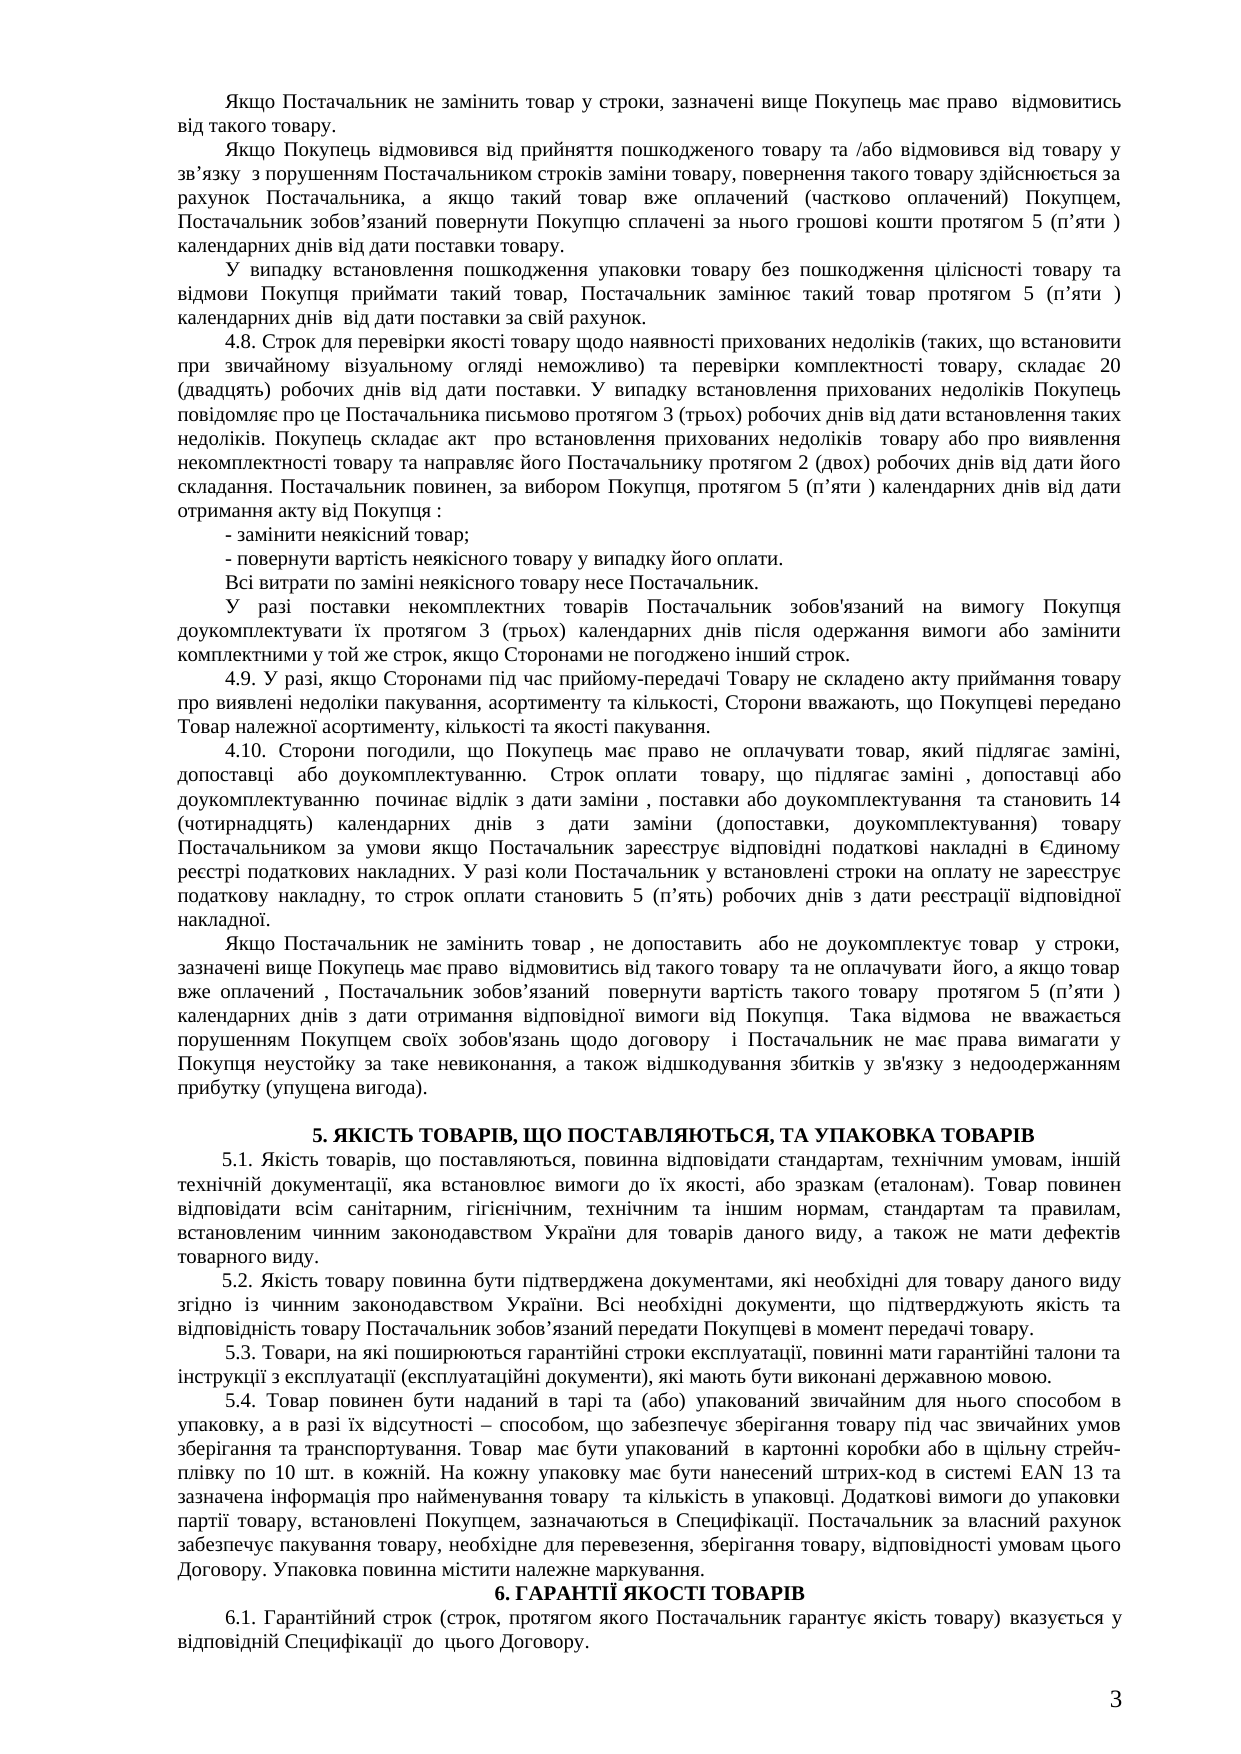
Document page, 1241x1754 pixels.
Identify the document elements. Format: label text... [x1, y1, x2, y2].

text 4.10. Сторони погодили, що Покупець має право не оплачувати товар, який підлягає заміні, допоставці або доукомплектуванню. Строк оплати товару, що підлягає заміні , допоставці або доукомплектуванню починає відлік з дати заміни , поставки або доукомплектування та становить 14 (чотирнадцять) календарних днів з дати заміни (допоставки, доукомплектування) товару Постачальником за умови якщо Постачальник зареєструє відповідні податкові накладні в Єдиному реєстрі податкових накладних. У разі коли Постачальник у встановлені строки на оплату не зареєструє податкову накладну, то строк оплати становить 5 (п’ять) робочих днів з дати реєстрації відповідної накладної. [177, 738, 1122, 931]
text 5.2. Якість товару повинна бути підтверджена документами, які необхідні для товару даного виду згідно із чинним законодавством України. Всі необхідні документи, що підтверджують якість та відповідність товару Постачальник зобов’язаний передати Покупцеві в момент передачі товару. [177, 1268, 1122, 1340]
text Якщо Постачальник не замінить товар у строки, зазначені вище Покупець має право відмовитись від такого товару. [177, 89, 1122, 137]
text 4.8. Строк для перевірки якості товару щодо наявності прихованих недоліків (таких, що встановити при звичайному візуальному огляді неможливо) та перевірки комплектності товару, складає 20 (двадцять) робочих днів від дати поставки. У випадку встановлення прихованих недоліків Покупець повідомляє про це Постачальника письмово протягом 3 (трьох) робочих днів від дати встановлення таких недоліків. Покупець складає акт про встановлення прихованих недоліків товару або про виявлення некомплектності товару та направляє його Постачальнику протягом 2 (двох) робочих днів від дати його складання. Постачальник повинен, за вибором Покупця, протягом 5 (п’яти ) календарних днів від дати отримання акту від Покупця : [177, 329, 1122, 522]
text 5.4. Товар повинен бути наданий в тарі та (або) упакований звичайним для нього способом в упаковку, а в разі їх відсутності – способом, що забезпечує зберігання товару під час звичайних умов зберігання та транспортування. Товар має бути упакований в картонні коробки або в щільну стрейч-плівку по 10 шт. в кожній. На кожну упаковку має бути нанесений штрих-код в системі EAN 13 та зазначена інформація про найменування товару та кількість в упаковці. Додаткові вимоги до упаковки партії товару, встановлені Покупцем, зазначаються в Специфікації. Постачальник за власний рахунок забезпечує пакування товару, необхідне для перевезення, зберігання товару, відповідності умовам цього Договору. Упаковка повинна містити належне маркування. [177, 1388, 1122, 1581]
text 5. ЯКІСТЬ ТОВАРІВ, ЩО ПОСТАВЛЯЮТЬСЯ, ТА УПАКОВКА ТОВАРІВ [177, 1123, 1122, 1147]
text 6. ГАРАНТІЇ ЯКОСТІ ТОВАРІВ [177, 1581, 1122, 1604]
text 6.1. Гарантійний строк (строк, протягом якого Постачальник гарантує якість товару) вказується у відповідній Специфікації до цього Договору. [177, 1604, 1122, 1653]
text Якщо Постачальник не замінить товар , не допоставить або не доукомплектує товар у строки, зазначені вище Покупець має право відмовитись від такого товару та не оплачувати його, а якщо товар вже оплачений , Постачальник зобов’язаний повернути вартість такого товару протягом 5 (п’яти ) календарних днів з дати отримання відповідної вимоги від Покупця. Така відмова не вважається порушенням Покупцем своїх зобов'язань щодо договору і Постачальник не має права вимагати у Покупця неустойку за таке невиконання, а також відшкодування збитків у зв'язку з недоодержанням прибутку (упущена вигода). [177, 931, 1122, 1099]
text Всі витрати по заміні неякісного товару несе Постачальник. [177, 570, 1122, 594]
text Якщо Покупець відмовився від прийняття пошкодженого товару та /або відмовився від товару у зв’язку з порушенням Постачальником строків заміни товару, повернення такого товару здійснюється за рахунок Постачальника, а якщо такий товар вже оплачений (частково оплачений) Покупцем, Постачальник зобов’язаний повернути Покупцю сплачені за нього грошові кошти протягом 5 (п’яти ) календарних днів від дати поставки товару. [177, 137, 1122, 257]
text 5.1. Якість товарів, що поставляються, повинна відповідати стандартам, технічним умовам, іншій технічній документації, яка встановлює вимоги до їх якості, або зразкам (еталонам). Товар повинен відповідати всім санітарним, гігієнічним, технічним та іншим нормам, стандартам та правилам, встановленим чинним законодавством України для товарів даного виду, а також не мати дефектів товарного виду. [177, 1147, 1122, 1268]
text - замінити неякісний товар; [177, 522, 1122, 546]
text У разі поставки некомплектних товарів Постачальник зобов'язаний на вимогу Покупця доукомплектувати їх протягом 3 (трьох) календарних днів після одержання вимоги або замінити комплектними у той же строк, якщо Сторонами не погоджено інший строк. [177, 594, 1122, 666]
text У випадку встановлення пошкодження упаковки товару без пошкодження цілісності товару та відмови Покупця приймати такий товар, Постачальник замінює такий товар протягом 5 (п’яти ) календарних днів від дати поставки за свій рахунок. [177, 257, 1122, 329]
text - повернути вартість неякісного товару у випадку його оплати. [177, 546, 1122, 570]
text 5.3. Товари, на які поширюються гарантійні строки експлуатації, повинні мати гарантійні талони та інструкції з експлуатації (експлуатаційні документи), які мають бути виконані державною мовою. [177, 1340, 1122, 1388]
text 4.9. У разі, якщо Сторонами під час прийому-передачі Товару не складено акту приймання товару про виявлені недоліки пакування, асортименту та кількості, Сторони вважають, що Покупцеві передано Товар належної асортименту, кількості та якості пакування. [177, 666, 1122, 738]
